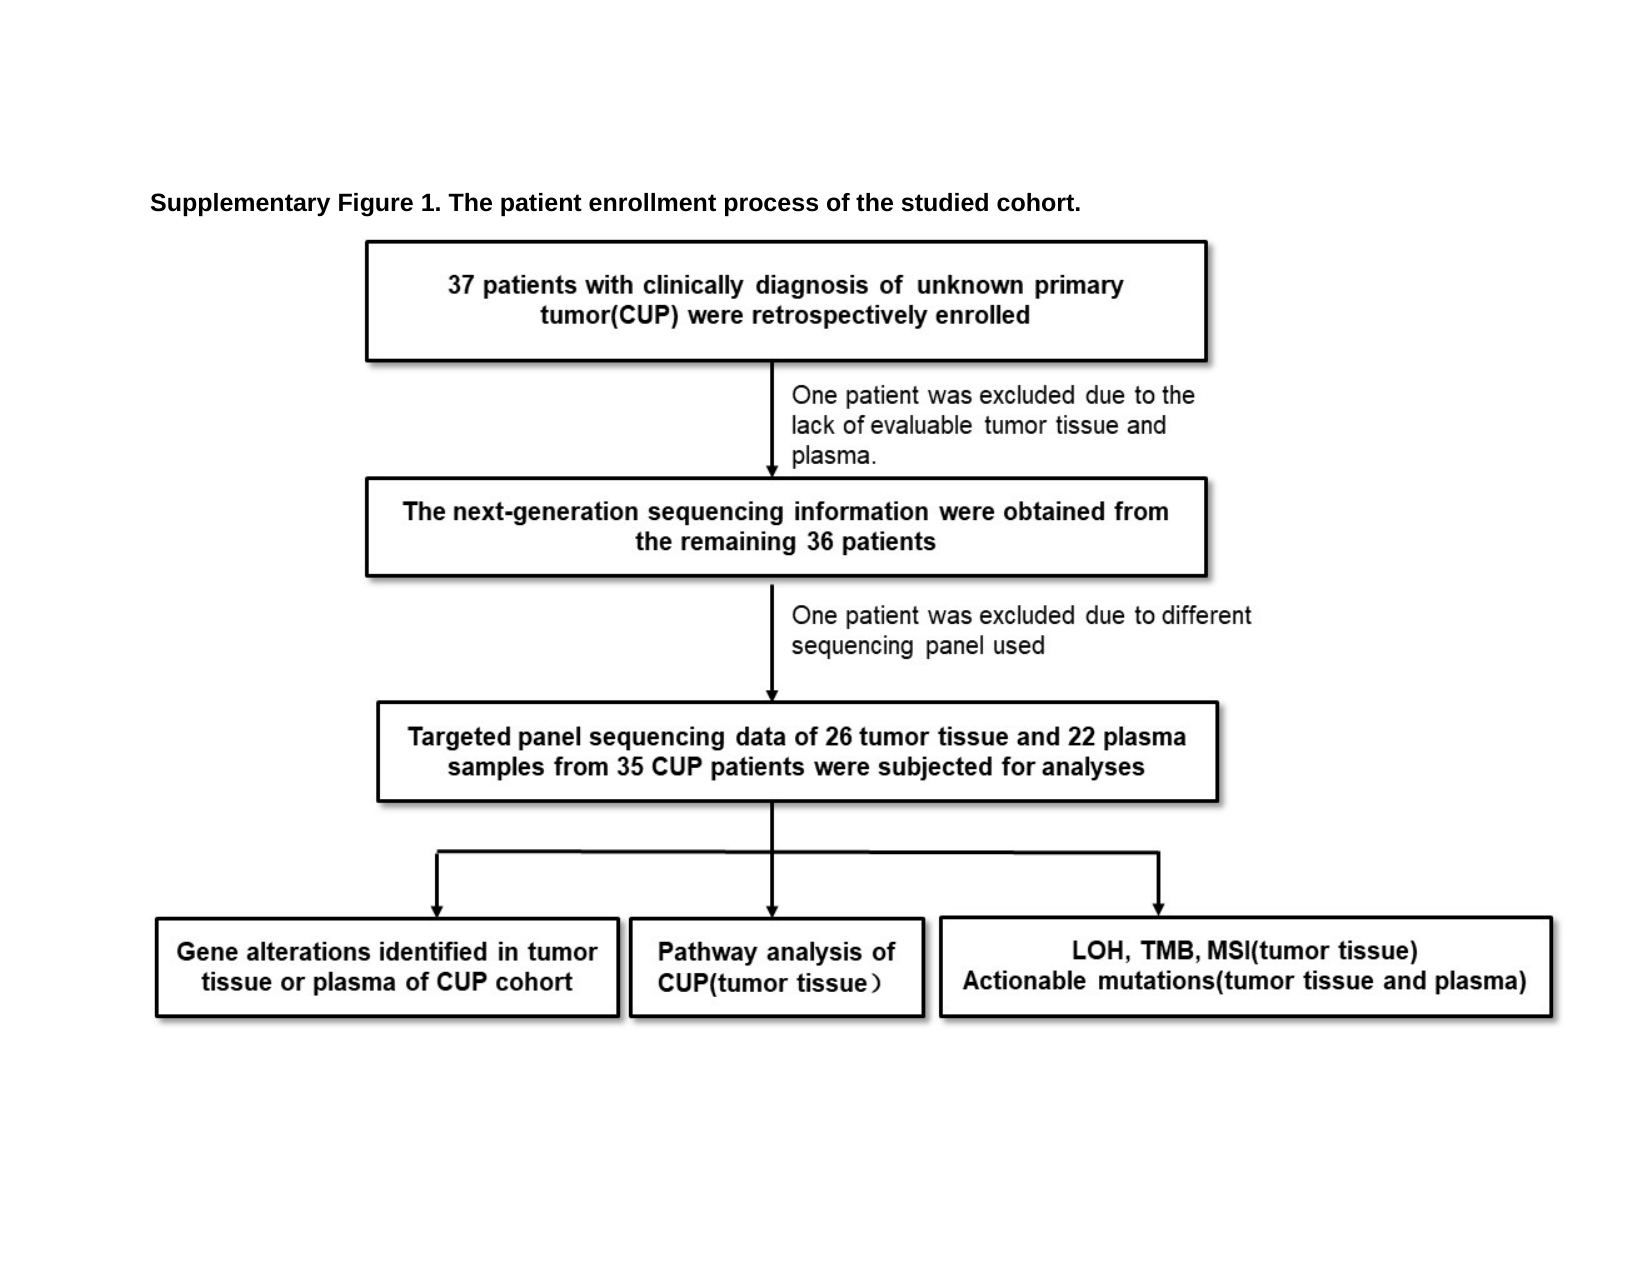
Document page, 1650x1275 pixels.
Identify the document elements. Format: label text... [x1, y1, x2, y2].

picture [150, 235, 1567, 1032]
text Supplementary Figure 1. The patient enrollment process of the studied cohort. [150, 187, 1500, 216]
